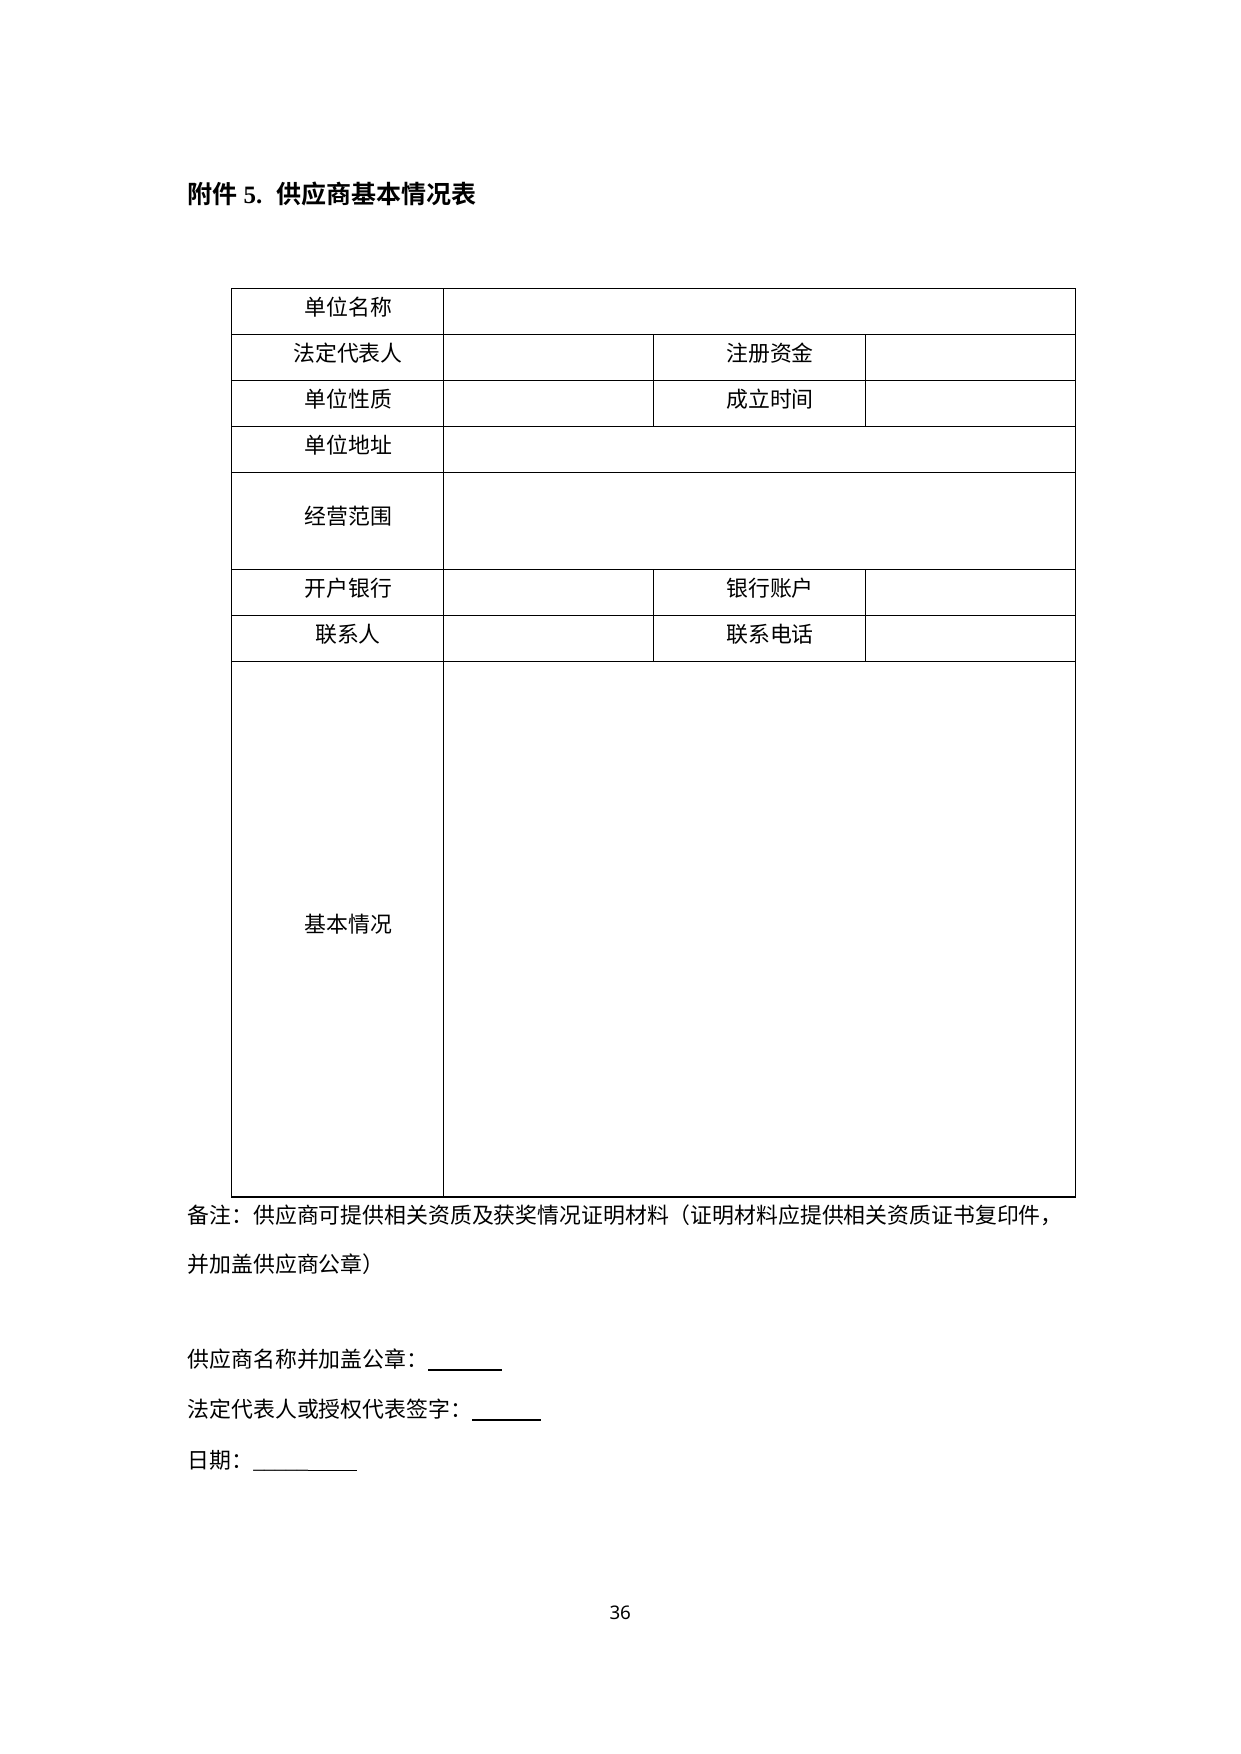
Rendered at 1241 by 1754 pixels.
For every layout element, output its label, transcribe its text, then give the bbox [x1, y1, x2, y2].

list 供应商基本情况表 [187, 160, 1059, 225]
table_cell [444, 427, 1075, 472]
table_cell 单位性质 [232, 381, 443, 426]
table_cell [444, 335, 653, 380]
table_cell [866, 335, 1075, 380]
table_cell 单位地址 [232, 427, 443, 472]
table_cell [444, 662, 1075, 1196]
table_cell [866, 381, 1075, 426]
table_cell 开户银行 [232, 570, 443, 615]
text 供应商名称并加盖公章： [187, 1342, 1053, 1374]
table_cell [866, 616, 1075, 661]
table_cell 联系电话 [654, 616, 865, 661]
table_cell 银行账户 [654, 570, 865, 615]
table_cell 成立时间 [654, 381, 865, 426]
table_cell 注册资金 [654, 335, 865, 380]
table_cell [444, 570, 653, 615]
text 日期：_____ [187, 1442, 1053, 1475]
table_cell [444, 473, 1075, 569]
table_cell 法定代表人 [232, 335, 443, 380]
table_cell [866, 570, 1075, 615]
table_header 单位名称 [232, 289, 443, 334]
table_cell 联系人 [232, 616, 443, 661]
text 法定代表人或授权代表签字： [187, 1392, 1053, 1424]
table_cell 经营范围 [232, 473, 443, 569]
table_cell [444, 616, 653, 661]
table_cell [444, 381, 653, 426]
text 备注：供应商可提供相关资质及获奖情况证明材料（证明材料应提供相关资质证书复印件，并加盖供应商公章） [187, 1197, 1059, 1279]
table_header [444, 289, 1075, 334]
table_cell 基本情况 [232, 662, 443, 1196]
